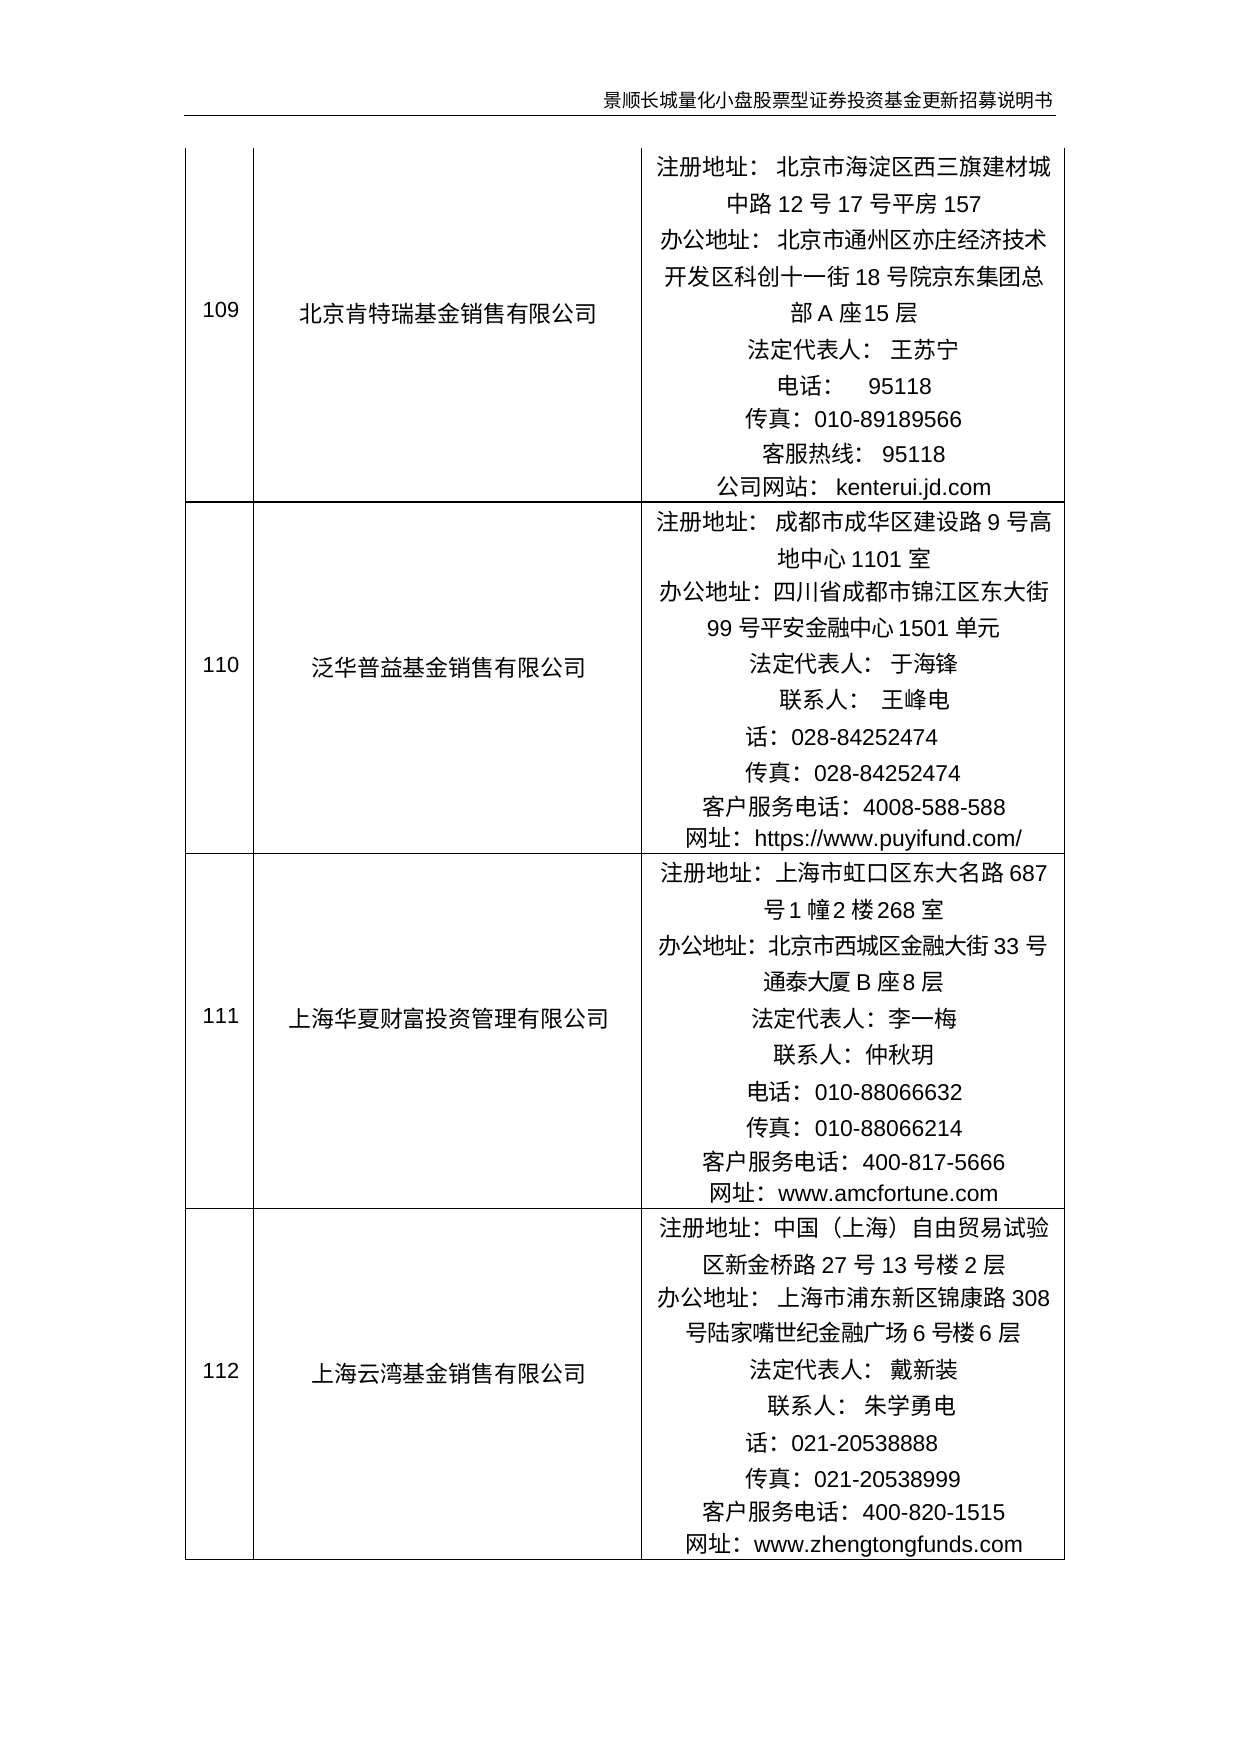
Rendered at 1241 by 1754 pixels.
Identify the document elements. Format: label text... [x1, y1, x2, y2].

table_cell 110 [186, 503, 253, 852]
table_header 109 [186, 148, 253, 501]
table_cell 上海云湾基金销售有限公司 [254, 1209, 641, 1559]
table_cell 注册地址：上海市虹口区东大名路 687 号 1 幢 2 楼 268 室 办公地址：北京市西城区金融大街 33 号通泰大厦 B 座 8 层 法定代表人：李一梅联系人：仲秋玥 电话：010-88066632 传真：010-88066214 客户服务电话：400-817-5666 网址：www.amcfortune.com [642, 854, 1064, 1207]
table_cell 泛华普益基金销售有限公司 [254, 503, 641, 852]
table_cell 112 [186, 1209, 253, 1559]
table_cell 上海华夏财富投资管理有限公司 [254, 854, 641, 1207]
table_header 北京肯特瑞基金销售有限公司 [254, 148, 641, 501]
table_cell 注册地址：中国（上海）自由贸易试验区新金桥路 27 号 13 号楼 2 层 办公地址： 上海市浦东新区锦康路 308 号陆家嘴世纪金融广场 6 号楼 6 层法定代表人： 戴新装 联系人： 朱学勇电话：021-20538888 传真：021-20538999 客户服务电话：400-820-1515 网址：www.zhengtongfunds.com [642, 1209, 1064, 1559]
table_header 注册地址： 北京市海淀区西三旗建材城中路 12 号 17 号平房 157 办公地址： 北京市通州区亦庄经济技术开发区科创十一街18 号院京东集团总部A 座 15 层 法定代表人： 王苏宁电话： 95118 传真：010-89189566 客服热线： 95118 公司网站： kenterui.jd.com [642, 148, 1064, 501]
table_cell 111 [186, 854, 253, 1207]
table_cell 注册地址： 成都市成华区建设路 9 号高地中心 1101 室 办公地址：四川省成都市锦江区东大街 99 号平安金融中心 1501 单元法定代表人： 于海锋 联系人： 王峰电话：028-84252474 传真：028-84252474 客户服务电话：4008-588-588 网址：https://www.puyifund.com/ [642, 503, 1064, 852]
